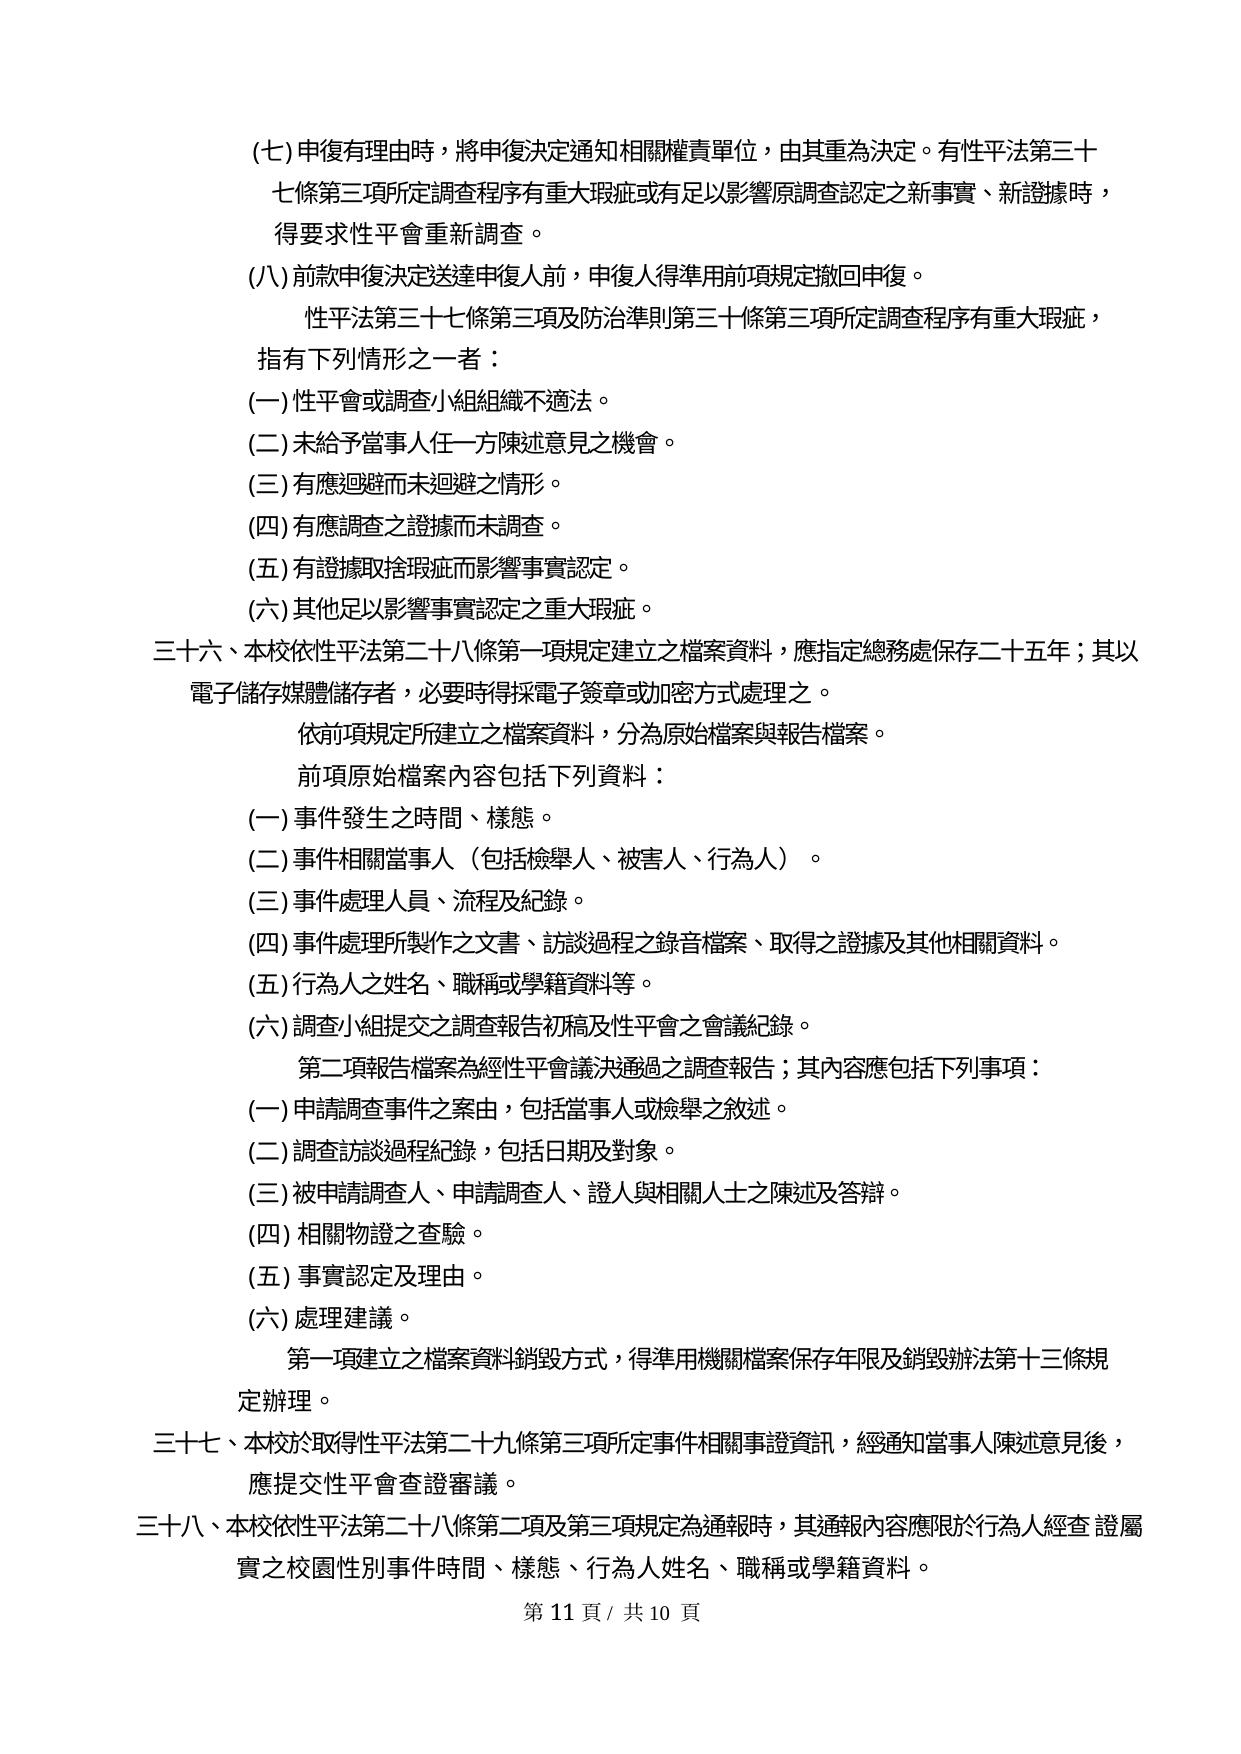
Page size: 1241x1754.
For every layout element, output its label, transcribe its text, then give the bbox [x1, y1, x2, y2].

text (六) 其他足以影響事實認定之重大瑕疵。 [248, 585, 1144, 627]
text 依前項規定所建立之檔案資料，分為原始檔案與報告檔案。前項原始檔案內容包括下列資料： [297, 710, 895, 794]
text 三十六、本校依性平法第二十八條第一項規定建立之檔案資料，應指定總務處保存二十五年；其以 [152, 627, 1144, 669]
text (二) 未給予當事人任一方陳述意見之機會。 [248, 419, 1144, 460]
text 三十七、本校於取得性平法第二十九條第三項所定事件相關事證資訊，經通知當事人陳述意見後， 應提交性平會查證審議。 [152, 1419, 1133, 1502]
text 七條第三項所定調查程序有重大瑕疵或有足以影響原調查認定之新事實、新證據時， [248, 169, 1144, 210]
text (三) 事件處理人員、流程及紀錄。 [248, 877, 1144, 919]
text (二) 調查訪談過程紀錄，包括日期及對象。 [248, 1127, 1144, 1169]
text (四) 有應調查之證據而未調查。 [248, 502, 1144, 544]
text (二) 事件相關當事人（包括檢舉人、被害人、行為人）。 [248, 835, 1144, 877]
text 性平法第三十七條第三項及防治準則第三十條第三項所定調查程序有重大瑕疵， 指有下列情形之一者： [257, 294, 1113, 377]
text (三) 有應迴避而未迴避之情形。 [248, 460, 1144, 502]
text 第二項報告檔案為經性平會議決通過之調查報告；其內容應包括下列事項： [297, 1044, 1144, 1085]
text (一) 事件發生之時間、樣態。 [248, 794, 1144, 835]
text 三十八、本校依性平法第二十八條第二項及第三項規定為通報時，其通報內容應限於行為人經查證屬 實之校園性別事件時間、樣態、行為人姓名、職稱或學籍資料。 [119, 1502, 1144, 1585]
text (七) 申復有理由時，將申復決定通知相關權責單位，由其重為決定。有性平法第三十 [248, 127, 1144, 169]
text (五) 有證據取捨瑕疵而影響事實認定。 [248, 544, 1144, 585]
text (一) 性平會或調查小組組織不適法。 [248, 377, 1144, 419]
text (五) 行為人之姓名、職稱或學籍資料等。 [248, 960, 1144, 1002]
text (八) 前款申復決定送達申復人前，申復人得準用前項規定撤回申復。 [248, 252, 1144, 294]
text (四) 事件處理所製作之文書、訪談過程之錄音檔案、取得之證據及其他相關資料。 [248, 919, 1144, 960]
text 得要求性平會重新調查。 [248, 210, 1144, 252]
text (六) 調查小組提交之調查報告初稿及性平會之會議紀錄。 [248, 1002, 1144, 1044]
text (一) 申請調查事件之案由，包括當事人或檢舉之敘述。 [248, 1085, 1144, 1127]
text 第一項建立之檔案資料銷毀方式，得準用機關檔案保存年限及銷毀辦法第十三條規定辦理。 [238, 1335, 1113, 1419]
text (三) 被申請調查人、申請調查人、證人與相關人士之陳述及答辯。 [248, 1169, 1144, 1210]
text 電子儲存媒體儲存者，必要時得採電子簽章或加密方式處理之。 [152, 669, 1144, 710]
text (四) 相關物證之查驗。(五) 事實認定及理由。(六) 處理建議。 [248, 1210, 493, 1335]
